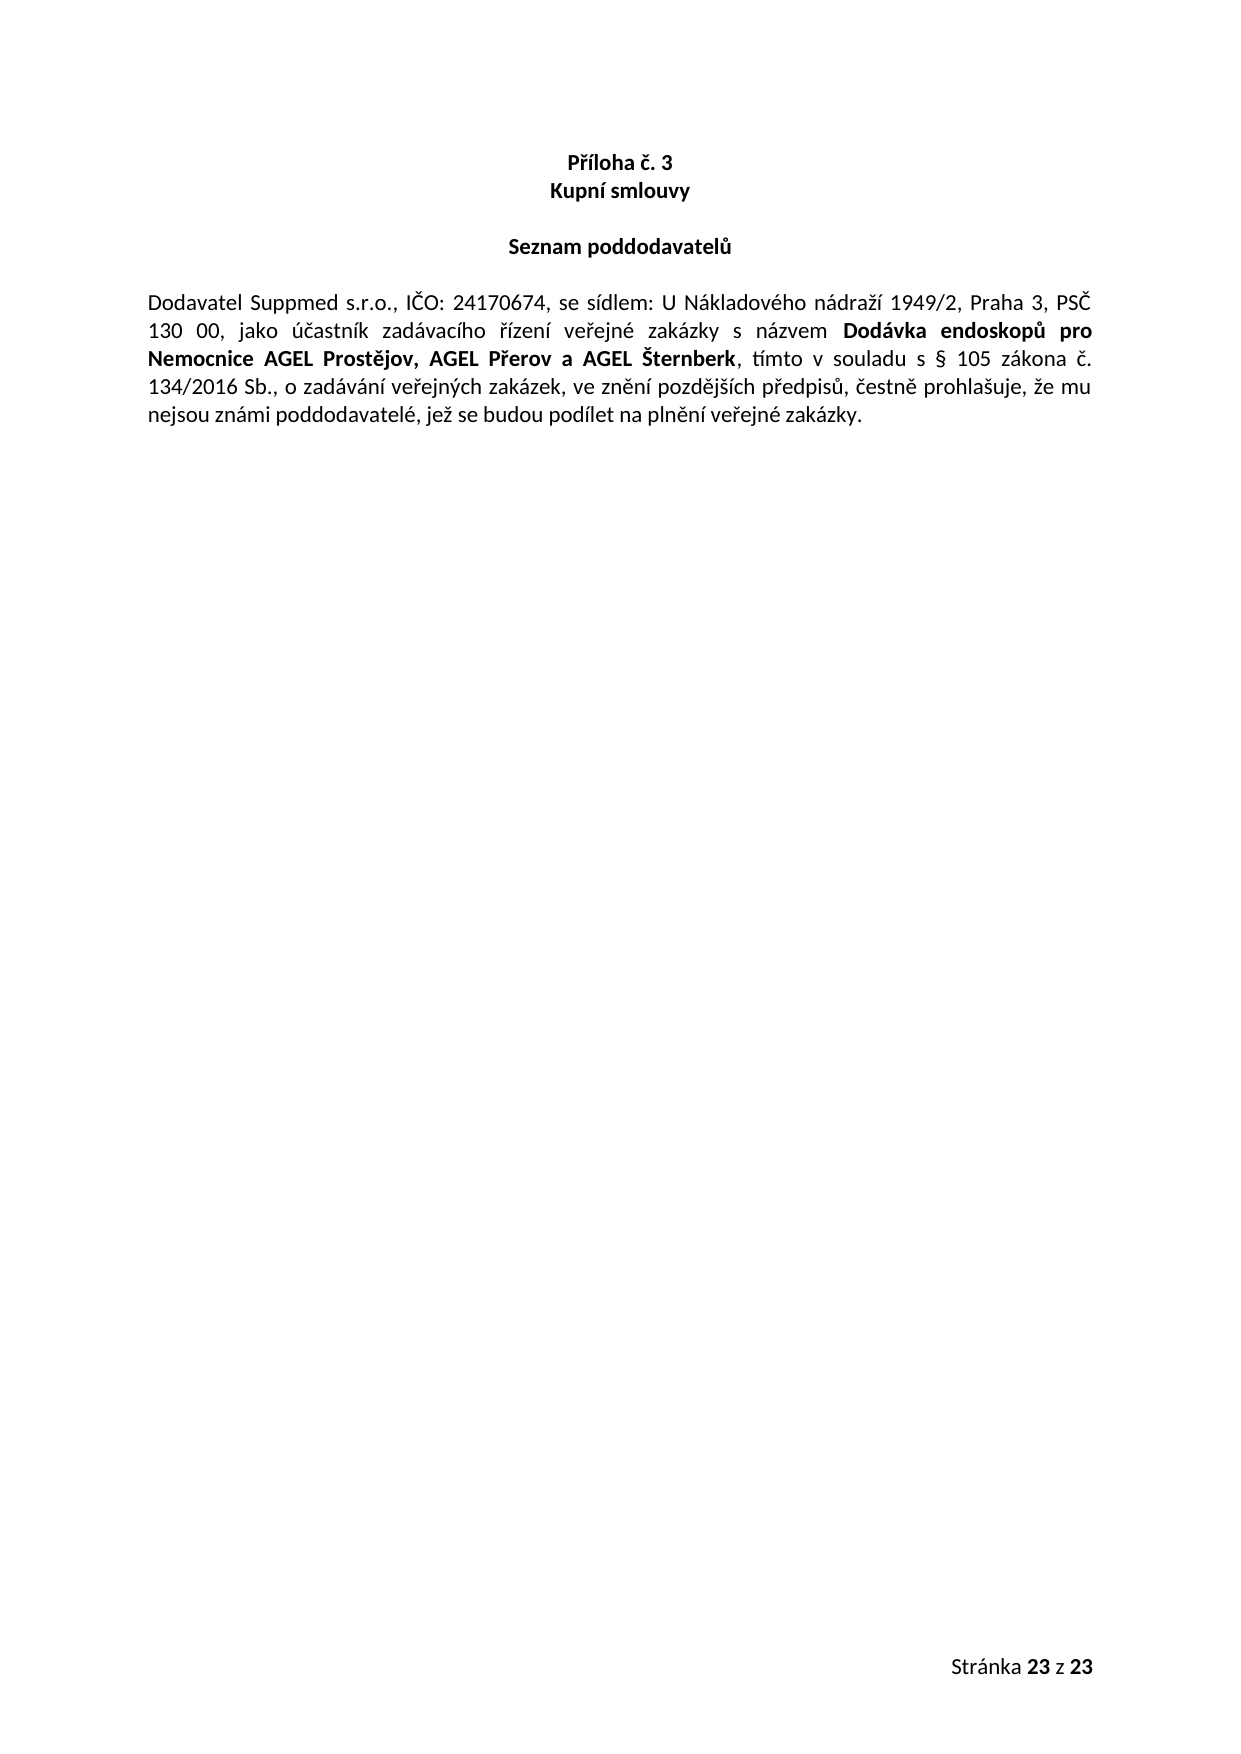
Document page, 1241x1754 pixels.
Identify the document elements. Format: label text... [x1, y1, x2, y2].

text Příloha č. 3 [148, 148, 1092, 176]
text Kupní smlouvy [148, 176, 1092, 204]
text Seznam poddodavatelů [148, 232, 1092, 260]
text Dodavatel Suppmed s.r.o., IČO: 24170674, se sídlem: U Nákladového nádraží 1949/2, Praha 3, PSČ 130 00, jako účastník zadávacího řízení veřejné zakázky s názvem Dodávka endoskopů pro Nemocnice AGEL Prostějov, AGEL Přerov a AGEL Šternberk, tímto v souladu s § 105 zákona č. 134/2016 Sb., o zadávání veřejných zakázek, ve znění pozdějších předpisů, čestně prohlašuje, že mu nejsou známi poddodavatelé, jež se budou podílet na plnění veřejné zakázky. [148, 288, 1092, 428]
